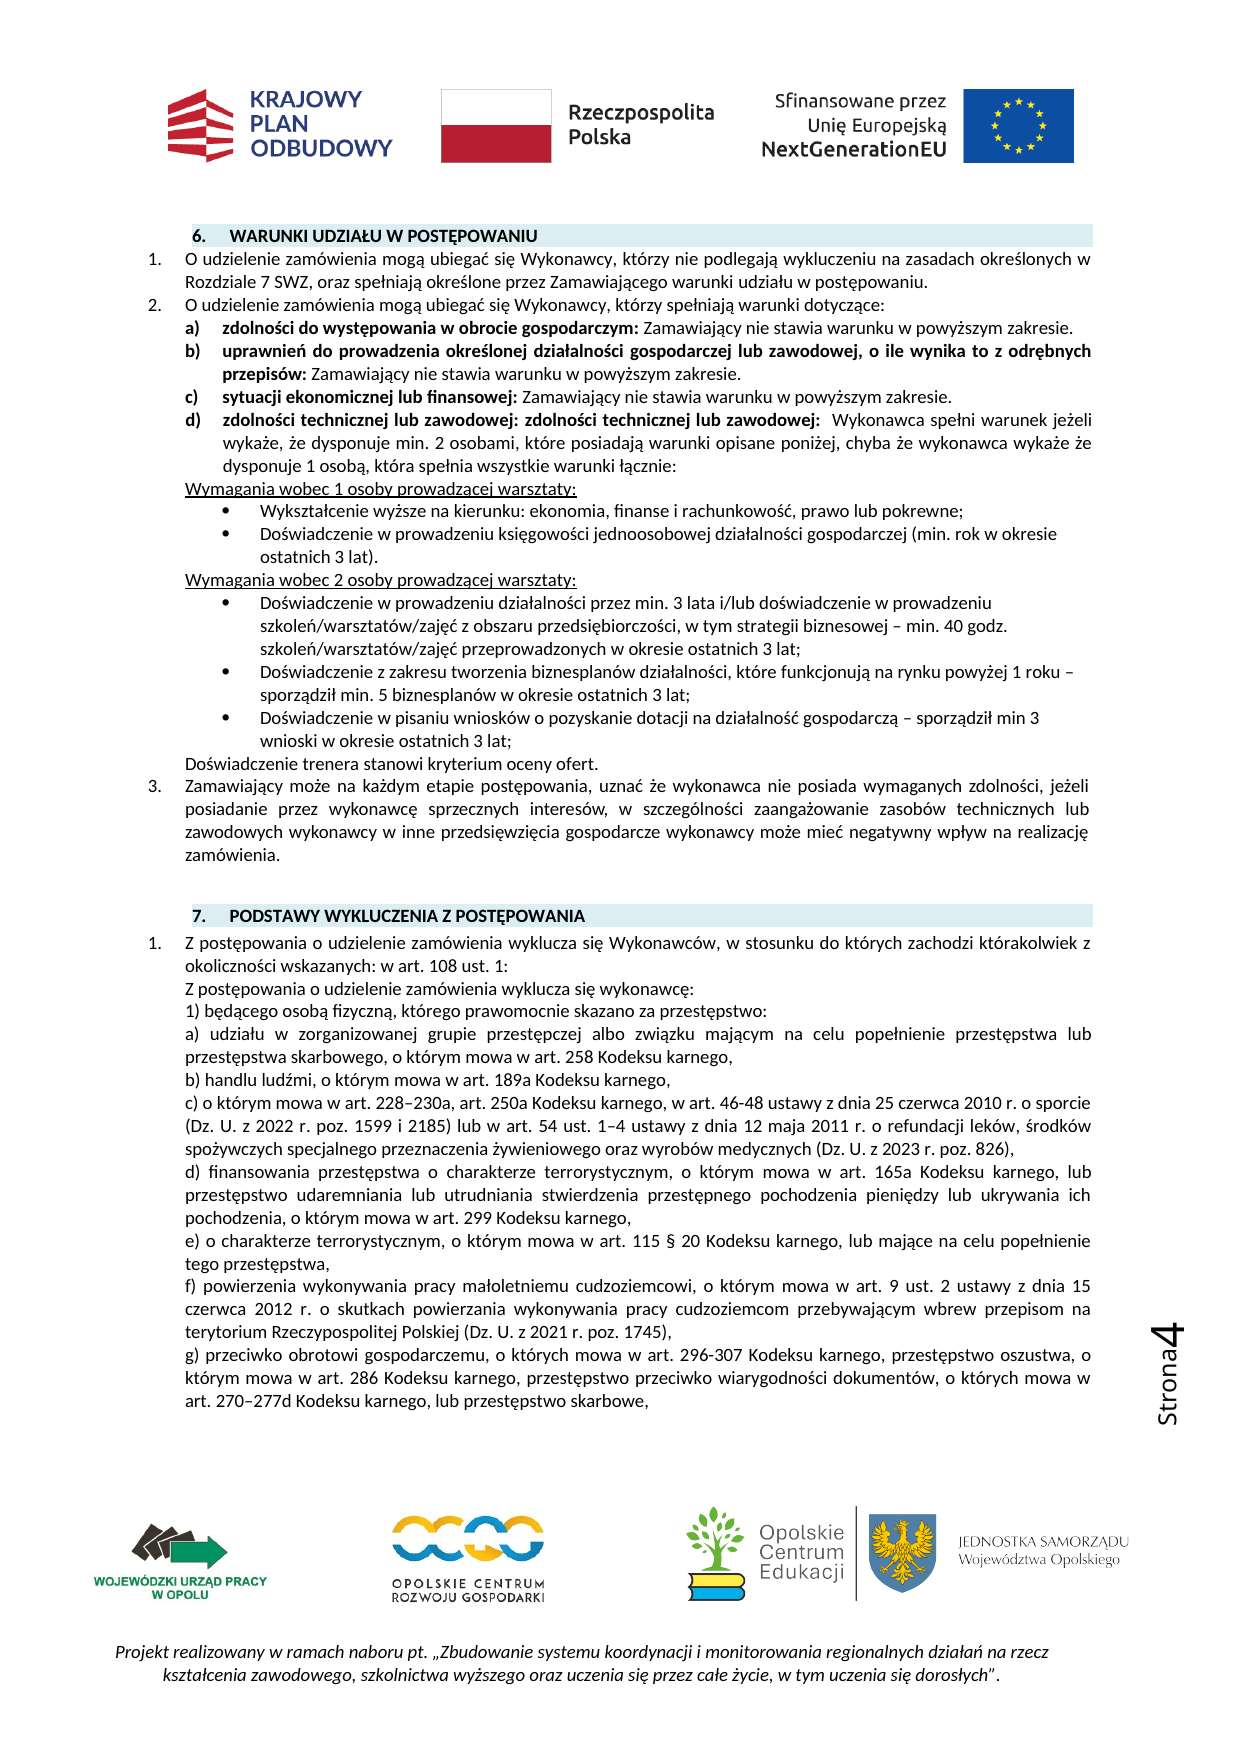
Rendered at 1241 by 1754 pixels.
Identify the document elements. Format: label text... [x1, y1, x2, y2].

text d) finansowania przestępstwa o charakterze terrorystycznym, o którym mowa w art. 165a Kodeksu karnego, lub przestępstwo udaremniania lub utrudniania stwierdzenia przestępnego pochodzenia pieniędzy lub ukrywania ich pochodzenia, o którym mowa w art. 299 Kodeksu karnego, [185, 1160, 1093, 1229]
text g) przeciwko obrotowi gospodarczemu, o których mowa w art. 296-307 Kodeksu karnego, przestępstwo oszustwa, o którym mowa w art. 286 Kodeksu karnego, przestępstwo przeciwko wiarygodności dokumentów, o których mowa w art. 270–277d Kodeksu karnego, lub przestępstwo skarbowe, [185, 1343, 1093, 1412]
picture [384, 1509, 552, 1615]
text c) o którym mowa w art. 228–230a, art. 250a Kodeksu karnego, w art. 46-48 ustawy z dnia 25 czerwca 2010 r. o sporcie (Dz. U. z 2022 r. poz. 1599 i 2185) lub w art. 54 ust. 1–4 ustawy z dnia 12 maja 2011 r. o refundacji leków, środków spożywczych specjalnego przeznaczenia żywieniowego oraz wyrobów medycznych (Dz. U. z 2023 r. poz. 826), [185, 1091, 1093, 1160]
text Doświadczenie trenera stanowi kryterium oceny ofert. [148, 752, 1093, 774]
list Doświadczenie w prowadzeniu działalności przez min. 3 lata i/lub doświadczenie w prowadzeniu szkoleń/warsztatów/zajęć z obszaru przedsiębiorczości, w tym strategii biznesowej – min. 40 godz. szkoleń/warsztatów/zajęć przeprowadzonych w okresie ostatnich 3 lat; [222, 591, 1093, 660]
list Wykształcenie wyższe na kierunku: ekonomia, finanse i rachunkowość, prawo lub pokrewne; [222, 499, 1093, 522]
picture [686, 1506, 1129, 1601]
text Wymagania wobec 1 osoby prowadzącej warsztaty: [148, 477, 1093, 499]
text b) handlu ludźmi, o którym mowa w art. 189a Kodeksu karnego, [185, 1068, 1093, 1091]
list zdolności technicznej lub zawodowej: zdolności technicznej lub zawodowej: Wykonawca spełni warunek jeżeli wykaże, że dysponuje min. 2 osobami, które posiadają warunki opisane poniżej, chyba że wykonawca wykaże że dysponuje 1 osobą, która spełnia wszystkie warunki łącznie: [185, 408, 1093, 477]
text f) powierzenia wykonywania pracy małoletniemu cudzoziemcowi, o którym mowa w art. 9 ust. 2 ustawy z dnia 15 czerwca 2012 r. o skutkach powierzania wykonywania pracy cudzoziemcom przebywającym wbrew przepisom na terytorium Rzeczypospolitej Polskiej (Dz. U. z 2021 r. poz. 1745), [185, 1274, 1093, 1343]
list uprawnień do prowadzenia określonej działalności gospodarczej lub zawodowej, o ile wynika to z odrębnych przepisów: Zamawiający nie stawia warunku w powyższym zakresie. [185, 339, 1093, 385]
list O udzielenie zamówienia mogą ubiegać się Wykonawcy, którzy nie podlegają wykluczeniu na zasadach określonych w Rozdziale 7 SWZ, oraz spełniają określone przez Zamawiającego warunki udziału w postępowaniu. [148, 247, 1093, 293]
list Doświadczenie w prowadzeniu księgowości jednoosobowej działalności gospodarczej (min. rok w okresie ostatnich 3 lat). [222, 522, 1093, 568]
list Zamawiający może na każdym etapie postępowania, uznać że wykonawca nie posiada wymaganych zdolności, jeżeli posiadanie przez wykonawcę sprzecznych interesów, w szczególności zaangażowanie zasobów technicznych lub zawodowych wykonawcy w inne przedsięwzięcia gospodarcze wykonawcy może mieć negatywny wpływ na realizację zamówienia. [148, 774, 1090, 866]
picture [89, 1498, 273, 1630]
list O udzielenie zamówienia mogą ubiegać się Wykonawcy, którzy spełniają warunki dotyczące: [148, 293, 1093, 316]
list zdolności do występowania w obrocie gospodarczym: Zamawiający nie stawia warunku w powyższym zakresie. [185, 316, 1093, 339]
text 1) będącego osobą fizyczną, którego prawomocnie skazano za przestępstwo: [185, 999, 1093, 1022]
list Z postępowania o udzielenie zamówienia wyklucza się Wykonawców, w stosunku do których zachodzi którakolwiek z okoliczności wskazanych: w art. 108 ust. 1: [148, 931, 1093, 977]
text a) udziału w zorganizowanej grupie przestępczej albo związku mającym na celu popełnienie przestępstwa lub przestępstwa skarbowego, o którym mowa w art. 258 Kodeksu karnego, [185, 1022, 1093, 1068]
text Z postępowania o udzielenie zamówienia wyklucza się wykonawcę: [185, 977, 1093, 999]
picture [147, 66, 1093, 185]
list WARUNKI UDZIAŁU W POSTĘPOWANIU [192, 224, 1093, 247]
list Doświadczenie w pisaniu wniosków o pozyskanie dotacji na działalność gospodarczą – sporządził min 3 wnioski w okresie ostatnich 3 lat; [222, 706, 1093, 752]
text e) o charakterze terrorystycznym, o którym mowa w art. 115 § 20 Kodeksu karnego, lub mające na celu popełnienie tego przestępstwa, [185, 1229, 1093, 1274]
list Doświadczenie z zakresu tworzenia biznesplanów działalności, które funkcjonują na rynku powyżej 1 roku – sporządził min. 5 biznesplanów w okresie ostatnich 3 lat; [222, 660, 1093, 706]
list sytuacji ekonomicznej lub finansowej: Zamawiający nie stawia warunku w powyższym zakresie. [185, 385, 1093, 408]
text Wymagania wobec 2 osoby prowadzącej warsztaty: [148, 568, 1093, 591]
list PODSTAWY WYKLUCZENIA Z POSTĘPOWANIA [192, 904, 1093, 927]
